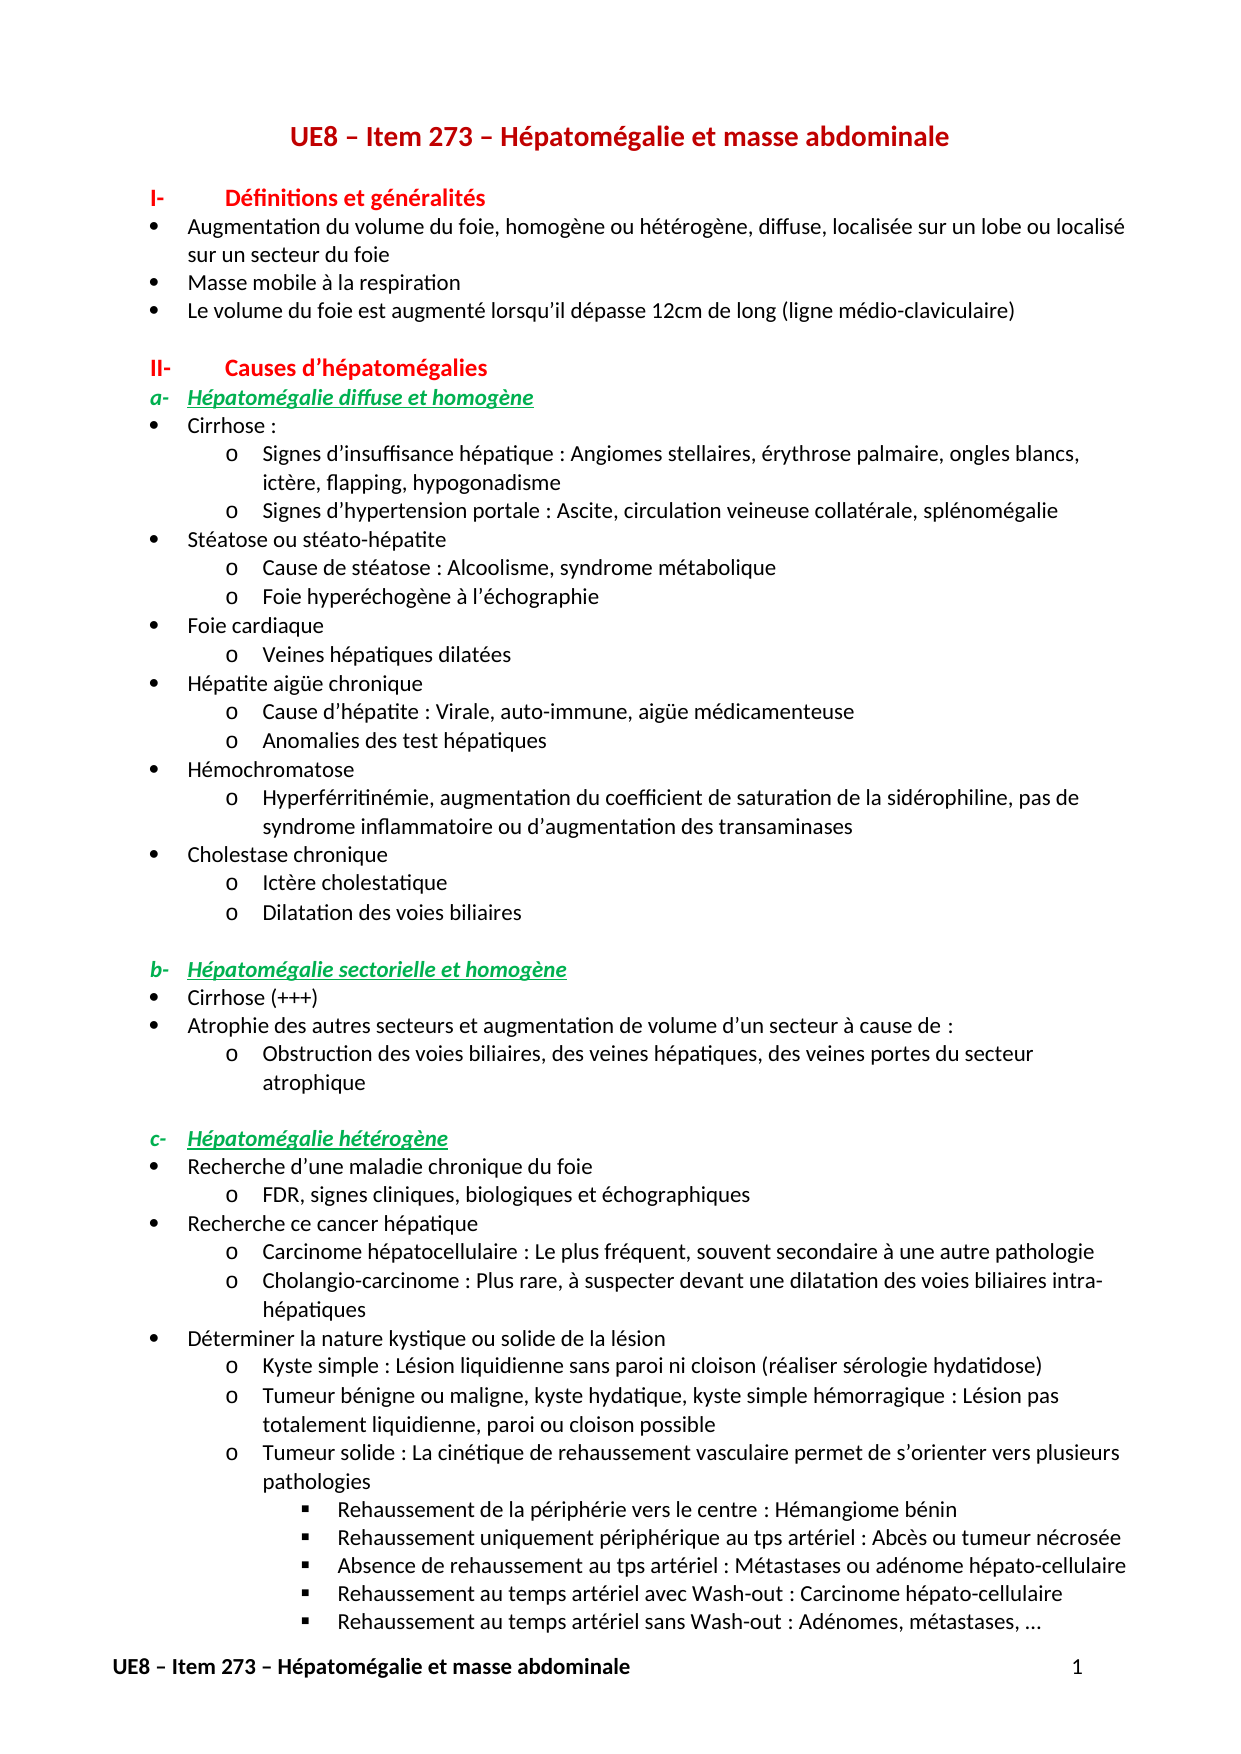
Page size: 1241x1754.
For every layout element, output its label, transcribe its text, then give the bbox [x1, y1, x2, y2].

list Cholestase chronique [150, 840, 1128, 868]
list Rehaussement au temps artériel avec Wash-out : Carcinome hépato-cellulaire [300, 1579, 1128, 1607]
list Atrophie des autres secteurs et augmentation de volume d’un secteur à cause de : [150, 1011, 1128, 1039]
list Définitions et généralités [150, 182, 1128, 212]
list Cholangio-carcinome : Plus rare, à suspecter devant une dilatation des voies biliaires intra-hépatiques [225, 1266, 1128, 1324]
list Hémochromatose [150, 755, 1128, 783]
list Rehaussement uniquement périphérique au tps artériel : Abcès ou tumeur nécrosée [300, 1523, 1128, 1551]
list Ictère cholestatique [225, 868, 1128, 898]
list Cause d’hépatite : Virale, auto-immune, aigüe médicamenteuse [225, 697, 1128, 726]
list Anomalies des test hépatiques [225, 726, 1128, 755]
list Cirrhose (+++) [150, 983, 1128, 1011]
list Signes d’insuffisance hépatique : Angiomes stellaires, érythrose palmaire, ongles blancs, ictère, flapping, hypogonadisme [225, 439, 1128, 496]
list Recherche ce cancer hépatique [150, 1209, 1128, 1237]
list Tumeur solide : La cinétique de rehaussement vasculaire permet de s’orienter vers plusieurs pathologies [225, 1438, 1128, 1495]
list Carcinome hépatocellulaire : Le plus fréquent, souvent secondaire à une autre pathologie [225, 1237, 1128, 1266]
list Hépatomégalie sectorielle et homogène [150, 955, 1128, 983]
list Kyste simple : Lésion liquidienne sans paroi ni cloison (réaliser sérologie hydatidose) [225, 1352, 1128, 1381]
list Absence de rehaussement au tps artériel : Métastases ou adénome hépato-cellulaire [300, 1551, 1128, 1579]
list Causes d’hépatomégalies [150, 352, 1128, 383]
list Cirrhose : [150, 411, 1128, 439]
list Cause de stéatose : Alcoolisme, syndrome métabolique [225, 553, 1128, 582]
list Tumeur bénigne ou maligne, kyste hydatique, kyste simple hémorragique : Lésion pas totalement liquidienne, paroi ou cloison possible [225, 1381, 1128, 1438]
list Stéatose ou stéato-hépatite [150, 525, 1128, 553]
list Signes d’hypertension portale : Ascite, circulation veineuse collatérale, splénomégalie [225, 496, 1128, 525]
list Hépatite aigüe chronique [150, 669, 1128, 697]
list Masse mobile à la respiration [150, 268, 1128, 296]
list Foie hyperéchogène à l’échographie [225, 582, 1128, 612]
list Obstruction des voies biliaires, des veines hépatiques, des veines portes du secteur atrophique [225, 1039, 1128, 1096]
list Dilatation des voies biliaires [225, 898, 1128, 927]
list FDR, signes cliniques, biologiques et échographiques [225, 1180, 1128, 1209]
list Veines hépatiques dilatées [225, 640, 1128, 669]
list Le volume du foie est augmenté lorsqu’il dépasse 12cm de long (ligne médio-claviculaire) [150, 296, 1128, 324]
list Rehaussement de la périphérie vers le centre : Hémangiome bénin [300, 1495, 1128, 1523]
list Augmentation du volume du foie, homogène ou hétérogène, diffuse, localisée sur un lobe ou localisé sur un secteur du foie [150, 212, 1128, 268]
list Hyperférritinémie, augmentation du coefficient de saturation de la sidérophiline, pas de syndrome inflammatoire ou d’augmentation des transaminases [225, 783, 1128, 840]
list Foie cardiaque [150, 612, 1128, 640]
list Hépatomégalie hétérogène [150, 1124, 1128, 1152]
list Hépatomégalie diffuse et homogène [150, 383, 1128, 411]
list Recherche d’une maladie chronique du foie [150, 1152, 1128, 1180]
text UE8 – Item 273 – Hépatomégalie et masse abdominale [112, 118, 1128, 154]
list Déterminer la nature kystique ou solide de la lésion [150, 1324, 1128, 1352]
list Rehaussement au temps artériel sans Wash-out : Adénomes, métastases, … [300, 1607, 1128, 1635]
